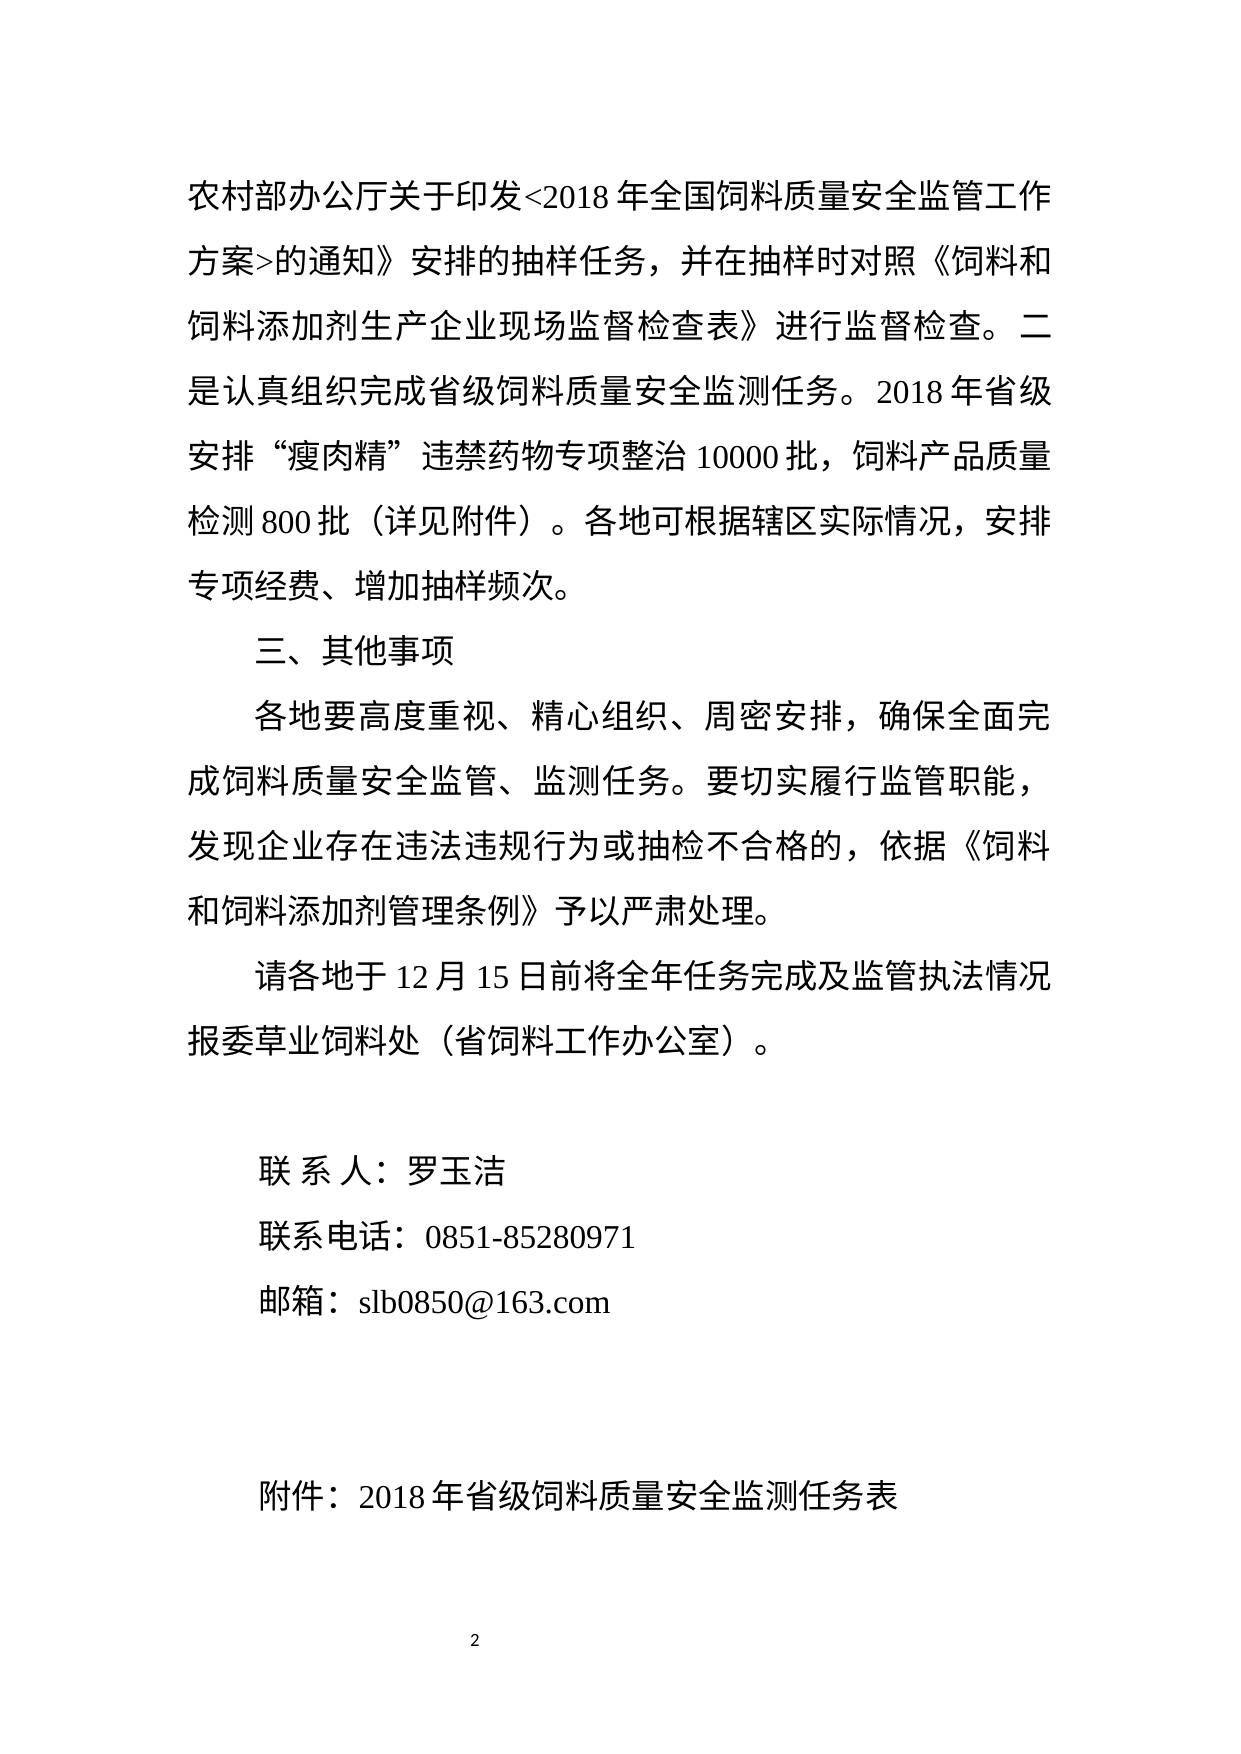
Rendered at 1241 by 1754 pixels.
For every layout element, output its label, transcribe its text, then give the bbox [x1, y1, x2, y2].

text 联系电话：0851-85280971 [187, 1202, 1053, 1267]
text 三、其他事项 [187, 617, 1053, 682]
text 邮箱：slb0850@163.com [187, 1267, 1053, 1332]
text 各地要高度重视、精心组织、周密安排，确保全面完成饲料质量安全监管、监测任务。要切实履行监管职能，发现企业存在违法违规行为或抽检不合格的，依据《饲料和饲料添加剂管理条例》予以严肃处理。 [187, 682, 1053, 942]
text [187, 162, 1053, 617]
text 附件：2018年省级饲料质量安全监测任务表 [187, 1462, 1053, 1527]
text 联 系 人：罗玉洁 [187, 1137, 1053, 1202]
text 请各地于12月15日前将全年任务完成及监管执法情况报委草业饲料处（省饲料工作办公室）。 [187, 942, 1053, 1072]
